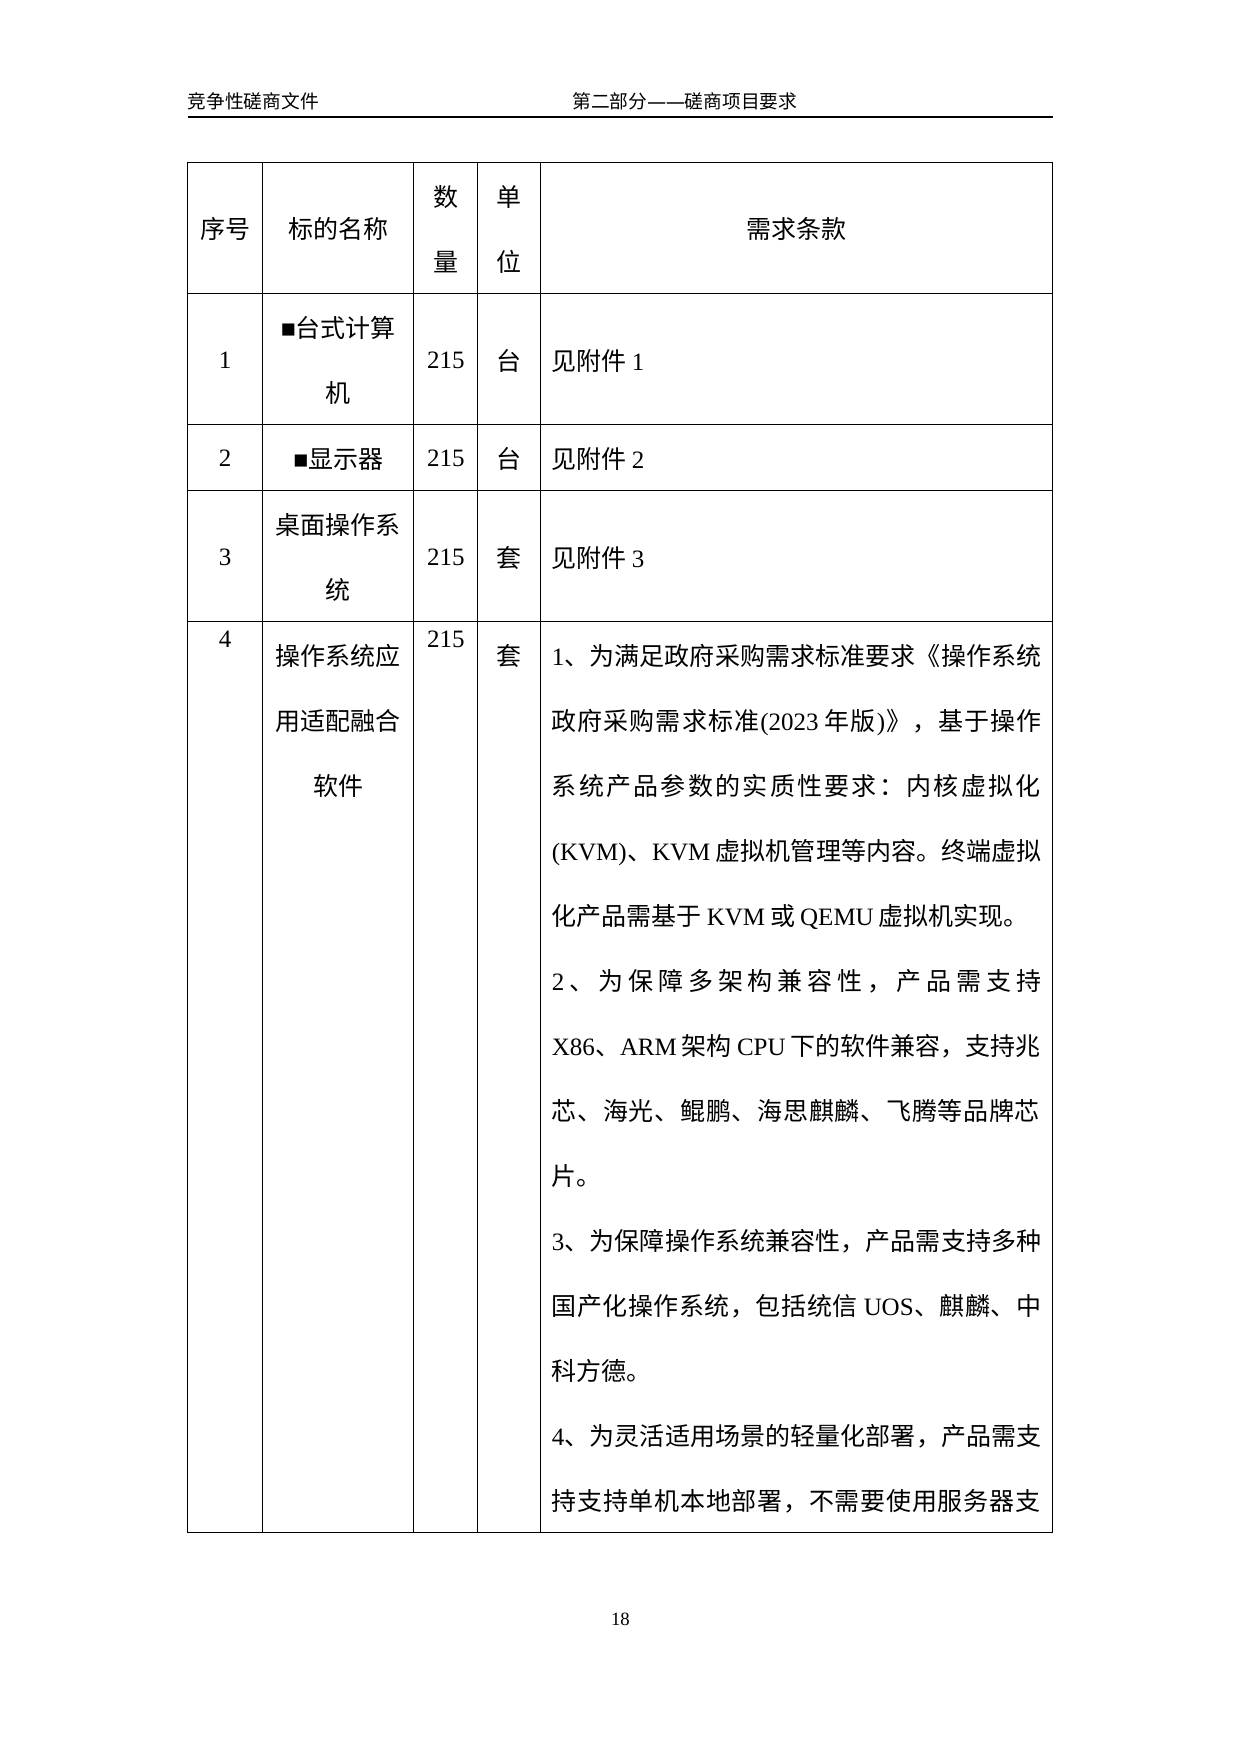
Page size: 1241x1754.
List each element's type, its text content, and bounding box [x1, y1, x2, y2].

table_cell 套 [478, 491, 540, 621]
table_cell 215 [414, 491, 477, 621]
table_cell 操作系统应用适配融合软件 [263, 622, 413, 1532]
table_header 标的名称 [263, 163, 413, 293]
table_cell 台 [478, 425, 540, 490]
table_header 数量 [414, 163, 477, 293]
table_cell 215 [414, 294, 477, 424]
table_cell 215 [414, 622, 477, 1532]
table_cell ■台式计算机 [263, 294, 413, 424]
table_cell 见附件3 [541, 491, 1052, 621]
table_cell 桌面操作系统 [263, 491, 413, 621]
table_cell 见附件1 [541, 294, 1052, 424]
table_cell 1 [188, 294, 262, 424]
table_cell 2 [188, 425, 262, 490]
table_header 需求条款 [541, 163, 1052, 293]
table_header 单位 [478, 163, 540, 293]
table_cell 3 [188, 491, 262, 621]
table_header 序号 [188, 163, 262, 293]
table_cell ■显示器 [263, 425, 413, 490]
table_cell 见附件2 [541, 425, 1052, 490]
table_cell 套 [478, 622, 540, 1532]
table_cell 台 [478, 294, 540, 424]
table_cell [541, 622, 1052, 1532]
table_cell 4 [188, 622, 262, 1532]
table_cell 215 [414, 425, 477, 490]
